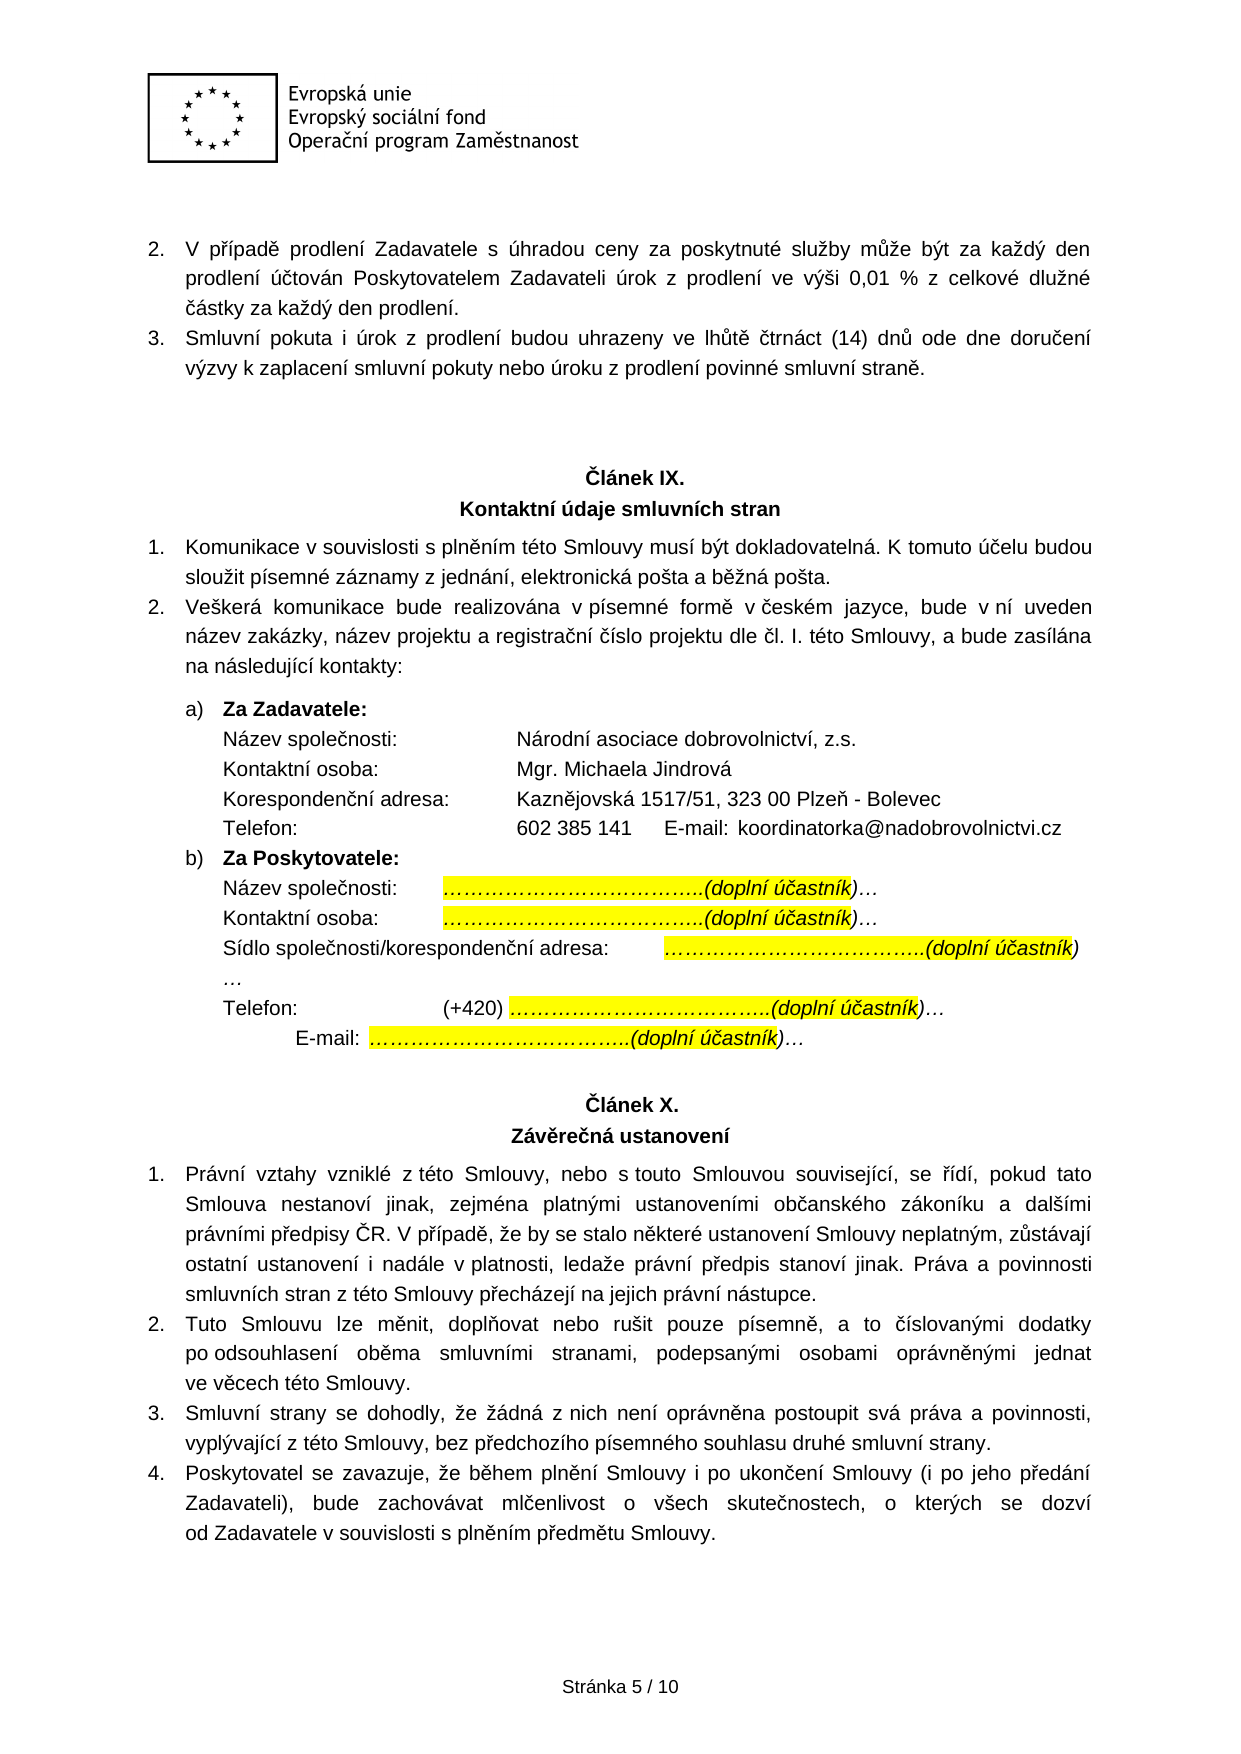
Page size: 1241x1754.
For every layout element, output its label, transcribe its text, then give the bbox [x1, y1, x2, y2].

text Kontaktní údaje smluvních stran [148, 497, 1092, 521]
list Smluvní pokuta i úrok z prodlení budou uhrazeny ve lhůtě čtrnáct (14) dnů ode dne doručení výzvy k zaplacení smluvní pokuty nebo úroku z prodlení povinné smluvní straně. [148, 326, 1092, 380]
list Za Poskytovatele: Název společnosti: ………………………………..(doplní účastník)… Kontaktní osoba: ………………………………..(doplní účastník)… Sídlo společnosti/korespondenční adresa: ………………………………..(doplní účastník)… Telefon: (+420) ………………………………..(doplní účastník)… E-mail: ………………………………..(doplní účastník)… [185, 846, 1092, 1049]
list Tuto Smlouvu lze měnit, doplňovat nebo rušit pouze písemně, a to číslovanými dodatky po odsouhlasení oběma smluvními stranami, podepsanými osobami oprávněnými jednat ve věcech této Smlouvy. [148, 1311, 1092, 1395]
text Článek X. [171, 1093, 1092, 1117]
text Článek IX. [177, 466, 1092, 490]
list Za Zadavatele: Název společnosti: Národní asociace dobrovolnictví, z.s. Kontaktní osoba: Mgr. Michaela Jindrová Korespondenční adresa: Kaznějovská 1517/51, 323 00 Plzeň - Bolevec Telefon: 602 385 141 E-mail: koordinatorka@nadobrovolnictvi.cz [185, 697, 1092, 840]
picture [147, 73, 579, 163]
list Smluvní strany se dohodly, že žádná z nich není oprávněna postoupit svá práva a povinnosti, vyplývající z této Smlouvy, bez předchozího písemného souhlasu druhé smluvní strany. [148, 1401, 1092, 1455]
list Veškerá komunikace bude realizována v písemné formě v českém jazyce, bude v ní uveden název zakázky, název projektu a registrační číslo projektu dle čl. I. této Smlouvy, a bude zasílána na následující kontakty: [148, 594, 1092, 678]
text Závěrečná ustanovení [148, 1124, 1092, 1148]
list V případě prodlení Zadavatele s úhradou ceny za poskytnuté služby může být za každý den prodlení účtován Poskytovatelem Zadavateli úrok z prodlení ve výši 0,01 % z celkové dlužné částky za každý den prodlení. [148, 236, 1092, 320]
list Poskytovatel se zavazuje, že během plnění Smlouvy i po ukončení Smlouvy (i po jeho předání Zadavateli), bude zachovávat mlčenlivost o všech skutečnostech, o kterých se dozví od Zadavatele v souvislosti s plněním předmětu Smlouvy. [148, 1461, 1092, 1544]
list Právní vztahy vzniklé z této Smlouvy, nebo s touto Smlouvou související, se řídí, pokud tato Smlouva nestanoví jinak, zejména platnými ustanoveními občanského zákoníku a dalšími právními předpisy ČR. V případě, že by se stalo některé ustanovení Smlouvy neplatným, zůstávají ostatní ustanovení i nadále v platnosti, ledaže právní předpis stanoví jinak. Práva a povinnosti smluvních stran z této Smlouvy přecházejí na jejich právní nástupce. [148, 1162, 1092, 1305]
list Komunikace v souvislosti s plněním této Smlouvy musí být dokladovatelná. K tomuto účelu budou sloužit písemné záznamy z jednání, elektronická pošta a běžná pošta. [148, 535, 1092, 588]
